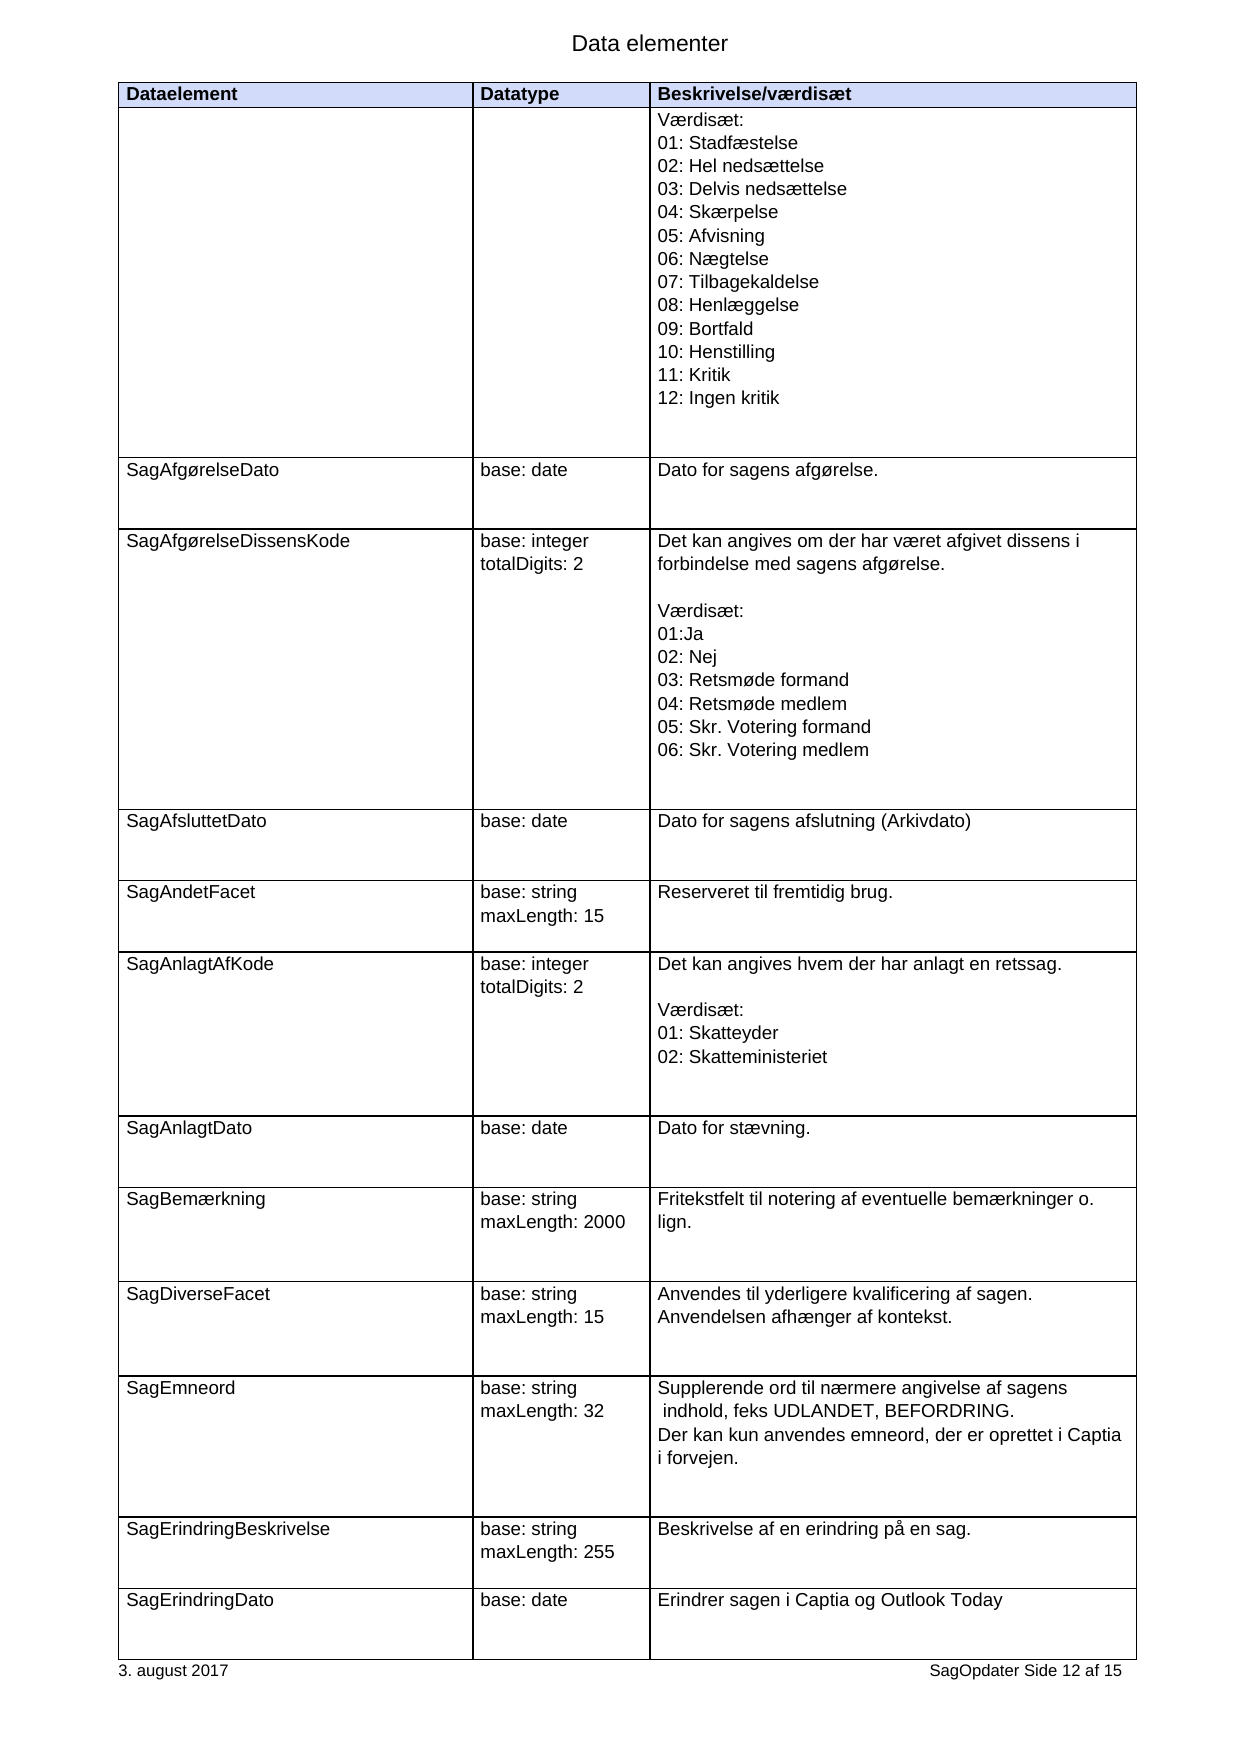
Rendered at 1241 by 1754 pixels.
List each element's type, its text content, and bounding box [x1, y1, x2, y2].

table_cell SagAnlagtAfKode [119, 953, 472, 1115]
table_cell Dato for stævning. [651, 1117, 1136, 1186]
table_cell base: date [474, 1589, 649, 1659]
table_cell Erindrer sagen i Captia og Outlook Today [651, 1589, 1136, 1659]
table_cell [474, 108, 649, 457]
table_cell Det kan angives hvem der har anlagt en retssag. Værdisæt: 01: Skatteyder 02: Skatteministeriet [651, 953, 1136, 1115]
table_cell base: string maxLength: 255 [474, 1518, 649, 1587]
table_cell base: integer totalDigits: 2 [474, 530, 649, 808]
table_cell base: string maxLength: 2000 [474, 1188, 649, 1281]
table_cell base: string maxLength: 32 [474, 1377, 649, 1516]
table_cell Beskrivelse af en erindring på en sag. [651, 1518, 1136, 1587]
table_cell SagAnlagtDato [119, 1117, 472, 1186]
table_cell SagAndetFacet [119, 881, 472, 951]
table_cell Dato for sagens afgørelse. [651, 458, 1136, 528]
table_cell SagErindringBeskrivelse [119, 1518, 472, 1587]
table_cell base: string maxLength: 15 [474, 881, 649, 951]
table_cell Anvendes til yderligere kvalificering af sagen. Anvendelsen afhænger af kontekst. [651, 1282, 1136, 1375]
table_cell SagDiverseFacet [119, 1282, 472, 1375]
table_cell base: date [474, 1117, 649, 1186]
table_cell SagAfgørelseDissensKode [119, 530, 472, 808]
table_cell base: string maxLength: 15 [474, 1282, 649, 1375]
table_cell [119, 108, 472, 457]
table_cell SagAfsluttetDato [119, 810, 472, 880]
table_cell SagBemærkning [119, 1188, 472, 1281]
table_cell Supplerende ord til nærmere angivelse af sagens indhold, feks UDLANDET, BEFORDRING. Der kan kun anvendes emneord, der er oprettet i Captia i forvejen. [651, 1377, 1136, 1516]
table_header Datatype [474, 83, 649, 107]
table_cell Det kan angives om der har været afgivet dissens i forbindelse med sagens afgørelse. Værdisæt: 01:Ja 02: Nej 03: Retsmøde formand 04: Retsmøde medlem 05: Skr. Votering formand 06: Skr. Votering medlem [651, 530, 1136, 808]
table_header Dataelement [119, 83, 472, 107]
table_cell SagErindringDato [119, 1589, 472, 1659]
table_cell base: date [474, 458, 649, 528]
table_cell base: date [474, 810, 649, 880]
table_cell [651, 108, 1136, 457]
table_cell Reserveret til fremtidig brug. [651, 881, 1136, 951]
table_header Beskrivelse/værdisæt [651, 83, 1136, 107]
table_cell Dato for sagens afslutning (Arkivdato) [651, 810, 1136, 880]
table_cell SagEmneord [119, 1377, 472, 1516]
table_cell Fritekstfelt til notering af eventuelle bemærkninger o. lign. [651, 1188, 1136, 1281]
table_cell base: integer totalDigits: 2 [474, 953, 649, 1115]
table_cell SagAfgørelseDato [119, 458, 472, 528]
